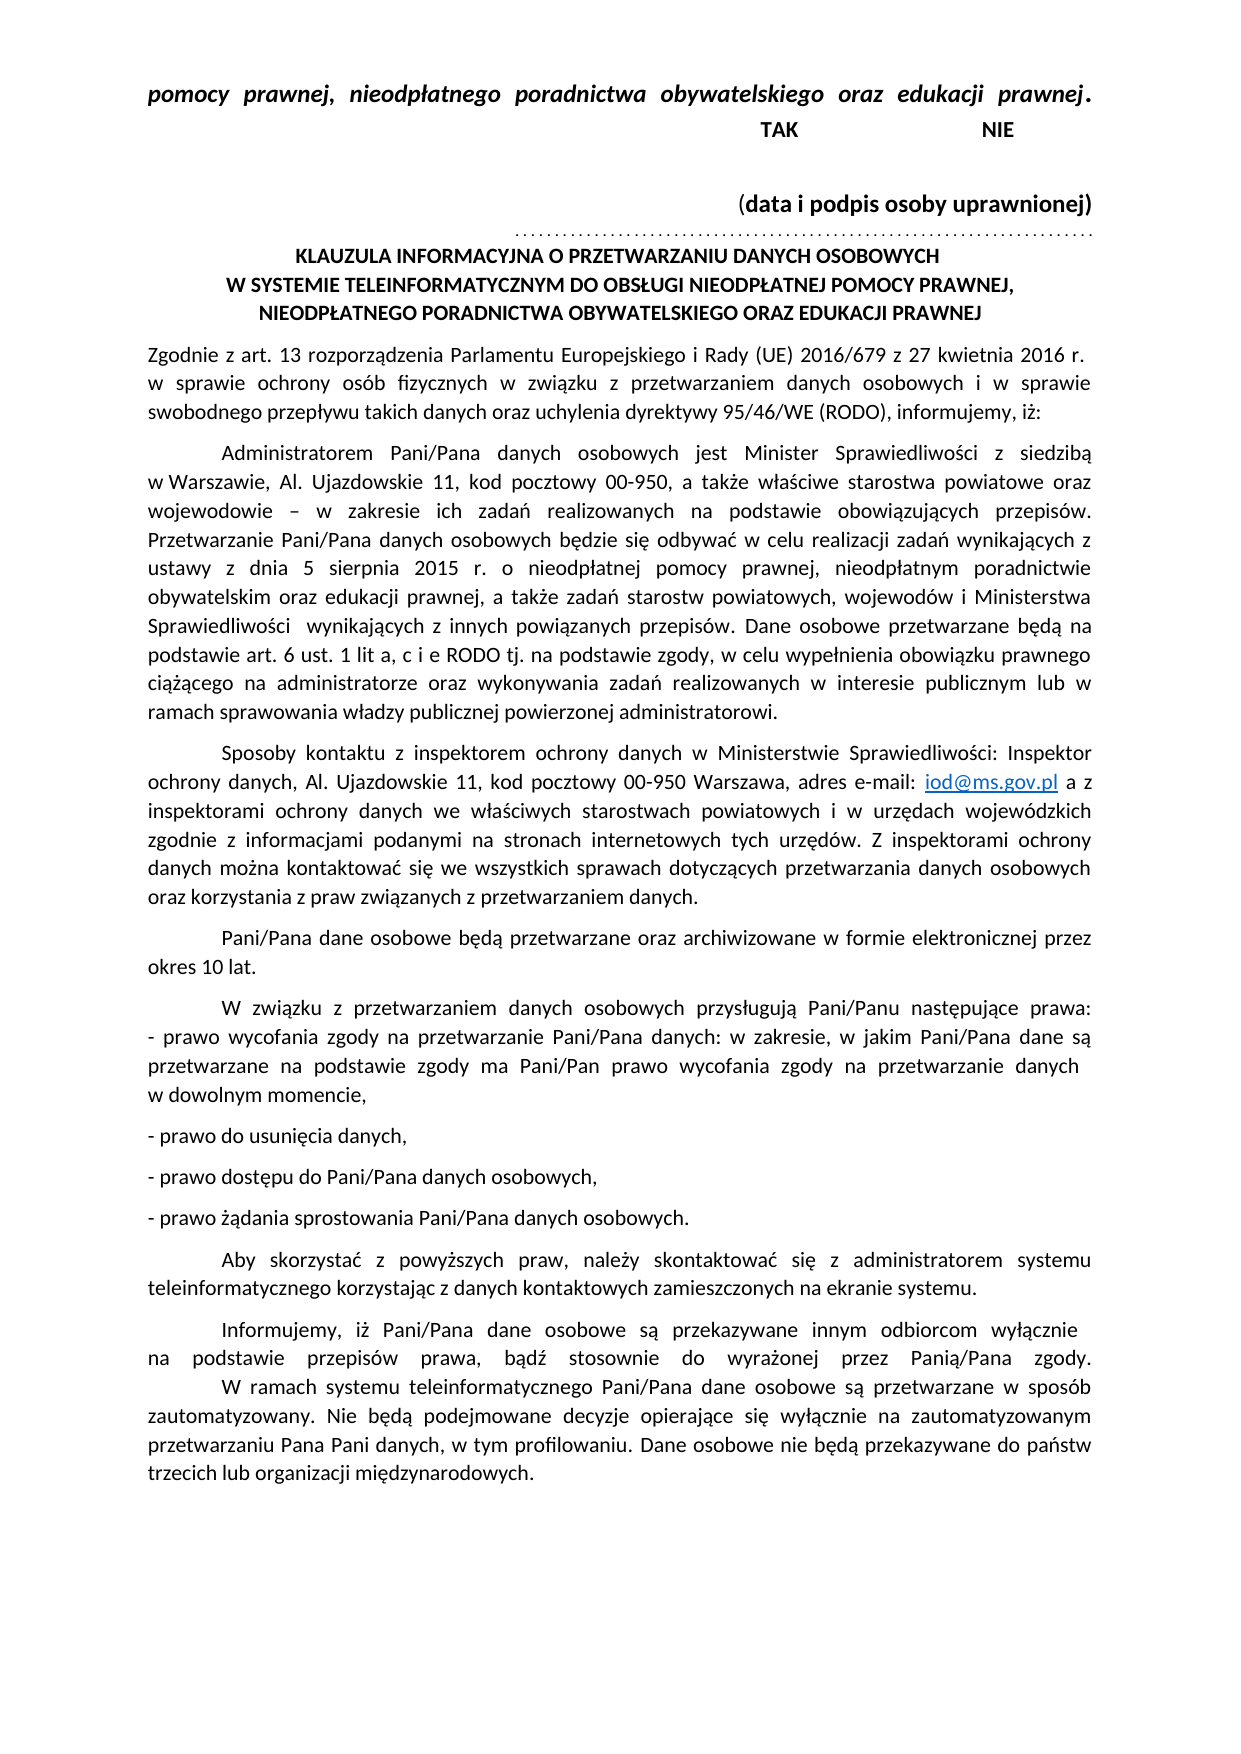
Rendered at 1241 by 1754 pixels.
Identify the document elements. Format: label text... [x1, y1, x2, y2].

text Aby skorzystać z powyższych praw, należy skontaktować się z administratorem systemu teleinformatycznego korzystając z danych kontaktowych zamieszczonych na ekranie systemu. [148, 1246, 1092, 1301]
text Pani/Pana dane osobowe będą przetwarzane oraz archiwizowane w formie elektronicznej przez okres 10 lat. [148, 924, 1092, 980]
text Sposoby kontaktu z inspektorem ochrony danych w Ministerstwie Sprawiedliwości: Inspektor ochrony danych, Al. Ujazdowskie 11, kod pocztowy 00-950 Warszawa, adres e-mail: iod@ms.gov.pl a z inspektorami ochrony danych we właściwych starostwach powiatowych i w urzędach wojewódzkich zgodnie z informacjami podanymi na stronach internetowych tych urzędów. Z inspektorami ochrony danych można kontaktować się we wszystkich sprawach dotyczących przetwarzania danych osobowych oraz korzystania z praw związanych z przetwarzaniem danych. [148, 739, 1092, 910]
text Zgodnie z art. 13 rozporządzenia Parlamentu Europejskiego i Rady (UE) 2016/679 z 27 kwietnia 2016 r. w sprawie ochrony osób fizycznych w związku z przetwarzaniem danych osobowych i w sprawie swobodnego przepływu takich danych oraz uchylenia dyrektywy 95/46/WE (RODO), informujemy, iż: [148, 341, 1092, 425]
text (data i podpis osoby uprawnionej) . . . . . . . . . . . . . . . . . . . . . . . . . . . . . . . . . . . . . . . . . . . . . . . . . . . . . . . . . . . . . . . . . . . . . . . . . [148, 188, 1092, 241]
text Informujemy, iż Pani/Pana dane osobowe są przekazywane innym odbiorcom wyłącznie na podstawie przepisów prawa, bądź stosownie do wyrażonej przez Panią/Pana zgody. W ramach systemu teleinformatycznego Pani/Pana dane osobowe są przetwarzane w sposób zautomatyzowany. Nie będą podejmowane decyzje opierające się wyłącznie na zautomatyzowanym przetwarzaniu Pana Pani danych, w tym profilowaniu. Dane osobowe nie będą przekazywane do państw trzecich lub organizacji międzynarodowych. [148, 1316, 1092, 1486]
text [148, 74, 1092, 145]
text KLAUZULA INFORMACYJNA O PRZETWARZANIU DANYCH OSOBOWYCH W SYSTEMIE TELEINFORMATYCZNYM DO OBSŁUGI NIEODPŁATNEJ POMOCY PRAWNEJ, NIEODPŁATNEGO PORADNICTWA OBYWATELSKIEGO ORAZ EDUKACJI PRAWNEJ [148, 242, 1092, 326]
text - prawo dostępu do Pani/Pana danych osobowych, [148, 1163, 1092, 1190]
text - prawo żądania sprostowania Pani/Pana danych osobowych. [148, 1204, 1092, 1231]
text W związku z przetwarzaniem danych osobowych przysługują Pani/Panu następujące prawa: - prawo wycofania zgody na przetwarzanie Pani/Pana danych: w zakresie, w jakim Pani/Pana dane są przetwarzane na podstawie zgody ma Pani/Pan prawo wycofania zgody na przetwarzanie danych w dowolnym momencie, [148, 994, 1092, 1107]
text Administratorem Pani/Pana danych osobowych jest Minister Sprawiedliwości z siedzibą w Warszawie, Al. Ujazdowskie 11, kod pocztowy 00-950, a także właściwe starostwa powiatowe oraz wojewodowie – w zakresie ich zadań realizowanych na podstawie obowiązujących przepisów. Przetwarzanie Pani/Pana danych osobowych będzie się odbywać w celu realizacji zadań wynikających z ustawy z dnia 5 sierpnia 2015 r. o nieodpłatnej pomocy prawnej, nieodpłatnym poradnictwie obywatelskim oraz edukacji prawnej, a także zadań starostw powiatowych, wojewodów i Ministerstwa Sprawiedliwości wynikających z innych powiązanych przepisów. Dane osobowe przetwarzane będą na podstawie art. 6 ust. 1 lit a, c i e RODO tj. na podstawie zgody, w celu wypełnienia obowiązku prawnego ciążącego na administratorze oraz wykonywania zadań realizowanych w interesie publicznym lub w ramach sprawowania władzy publicznej powierzonej administratorowi. [148, 439, 1092, 725]
text - prawo do usunięcia danych, [148, 1122, 1092, 1149]
